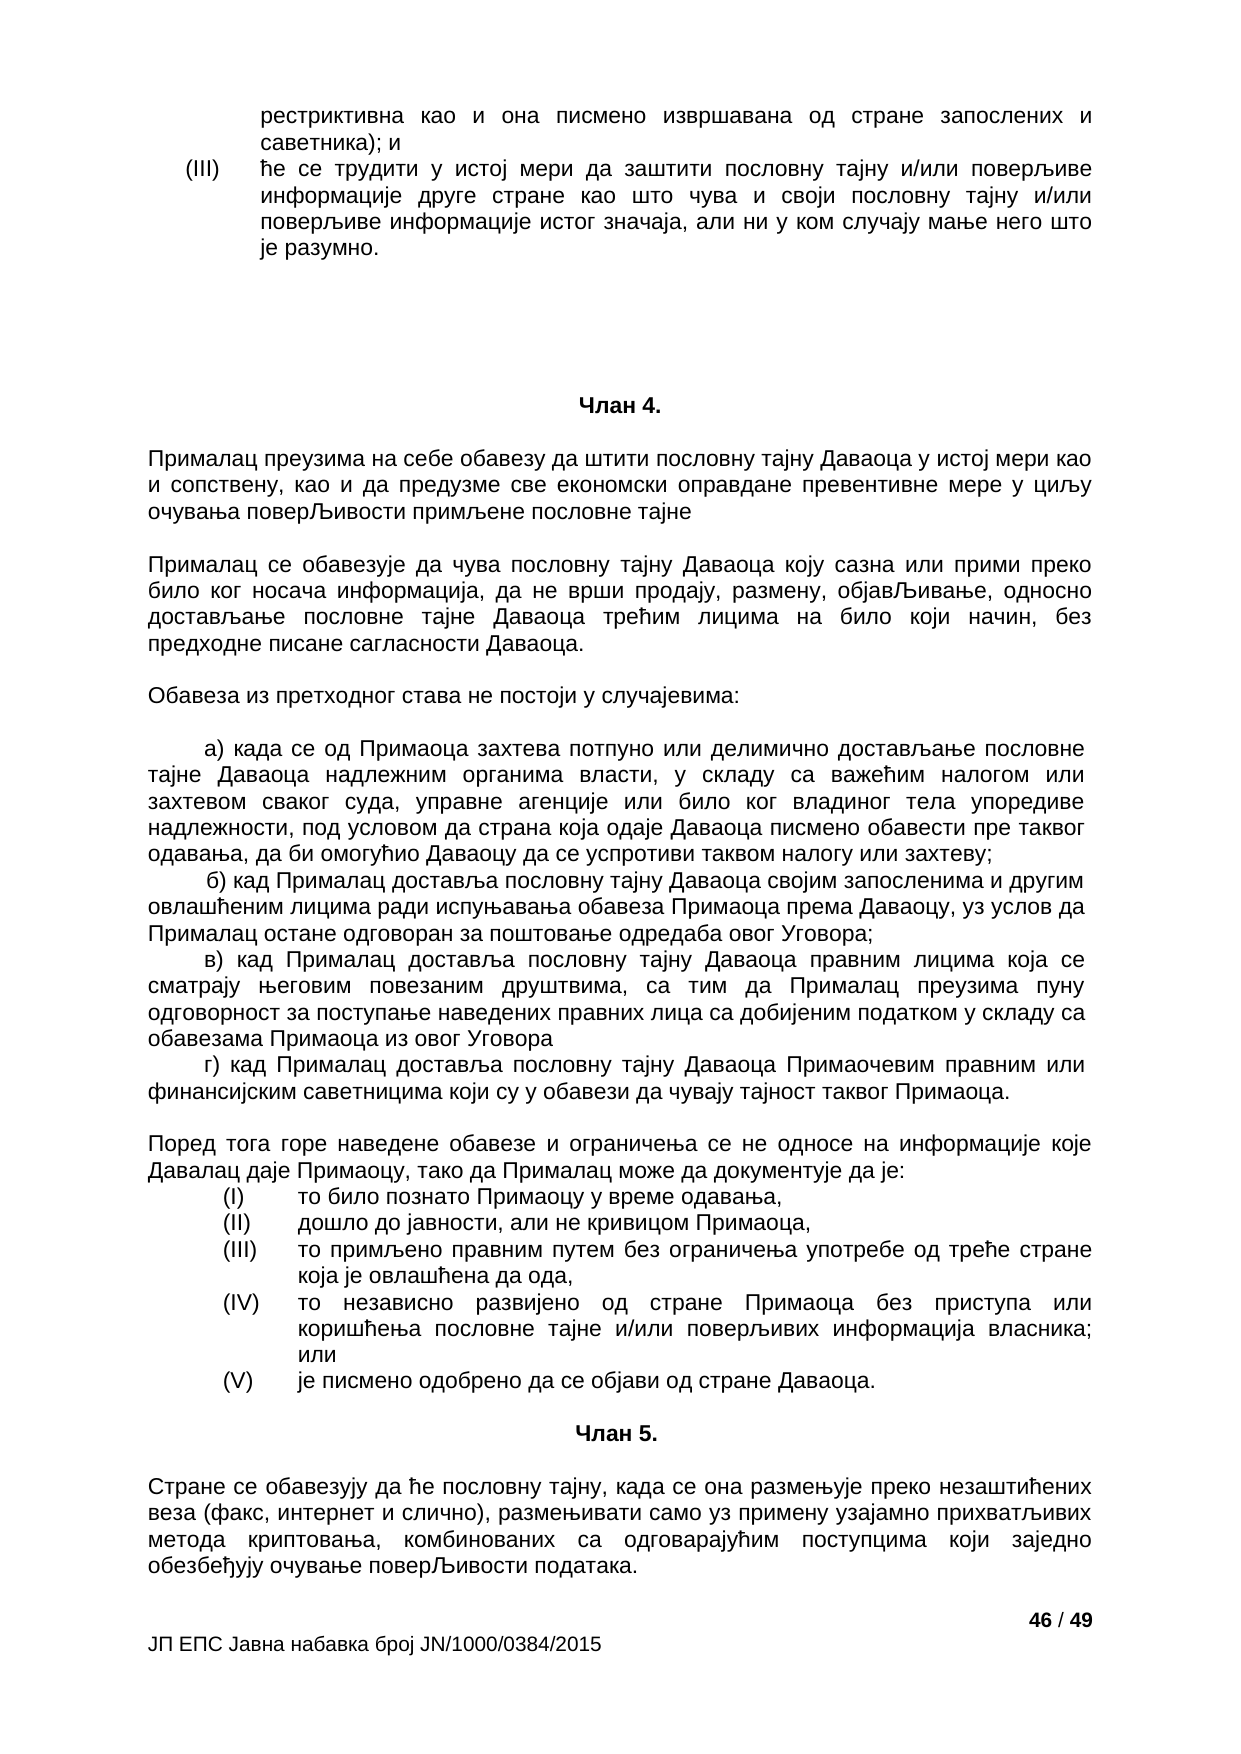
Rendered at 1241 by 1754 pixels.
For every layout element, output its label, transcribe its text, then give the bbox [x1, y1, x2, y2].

text в) кад Прималац доставља пословну тајну Даваоца правним лицима која се сматрају његовим повезаним друштвима, са тим да Прималац преузима пуну одговорност за поступање наведених правних лица са добијеним податком у складу са обавезама Примаоца из овог Уговора [148, 946, 1085, 1051]
text Члан 4. [148, 392, 1093, 419]
text Поред тога горе наведене обавезе и ограничења се не односе на информације које Давалац даје Примаоцу, тако да Прималац може да документује да је: [148, 1130, 1093, 1183]
list ће се трудити у истој мери да заштити пословну тајну и/или поверљиве информације друге стране као што чува и своји пословну тајну и/или поверљиве информације истог значаја, али ни у ком случају мање него што је разумно. [185, 155, 1093, 261]
list то независно развијено од стране Примаоца без приступа или коришћења пословне тајне и/или поверљивих информација власника; или [223, 1288, 1093, 1367]
text Прималац се обавезује да чува пословну тајну Даваоца коју сазна или прими преко било ког носача информација, да не врши продају, размену, објавЉивање, односно достављање пословне тајне Даваоца трећим лицима на било који начин, без предходне писане сагласности Даваоца. [148, 551, 1093, 656]
list то било познато Примаоцу у време одавања, [223, 1183, 1093, 1209]
list то примљено правним путем без ограничења употребе од треће стране која је овлашћена да ода, [223, 1236, 1093, 1288]
text г) кад Прималац доставља пословну тајну Даваоца Примаочевим правним или финансијским саветницима који су у обавези да чувају тајност таквог Примаоца. [148, 1051, 1085, 1104]
text Обавеза из претходног става не постоји у случајевима: [148, 682, 1093, 709]
text Стране се обавезују да ће пословну тајну, када се она размењује преко незаштићених веза (факс, интернет и слично), размењивати само уз примену узајамно прихватљивих метода криптовања, комбинованих са одговарајућим поступцима који заједно обезбеђују очување поверЉивости података. [148, 1473, 1093, 1578]
text б) кад Прималац доставља пословну тајну Даваоца својим запосленима и другим овлашћеним лицима ради испуњавања обавеза Примаоца према Даваоцу, уз услов да Прималац остане одговоран за поштовање одредаба овог Уговора; [148, 867, 1085, 946]
list је писмено одобрено да се објави од стране Даваоца. [223, 1367, 1093, 1394]
text Члан 5. [148, 1420, 1085, 1447]
text а) када се од Примаоца захтева потпуно или делимично достављање пословне тајне Даваоца надлежним органима власти, у складу са важећим налогом или захтевом сваког суда, управне агенције или било ког владиног тела упоредиве надлежности, под условом да страна која одаје Даваоца писмено обавести пре таквог одавања, да би омогућио Даваоцу да се успротиви таквом налогу или захтеву; [148, 735, 1085, 867]
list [185, 102, 1093, 155]
text Прималац преузима на себе обавезу да штити пословну тајну Даваоца у истој мери као и сопствену, као и да предузме све економски оправдане превентивне мере у циљу очувања поверЉивости примљене пословне тајне [148, 445, 1093, 524]
list дошло до јавности, али не кривицом Примаоца, [223, 1209, 1093, 1236]
